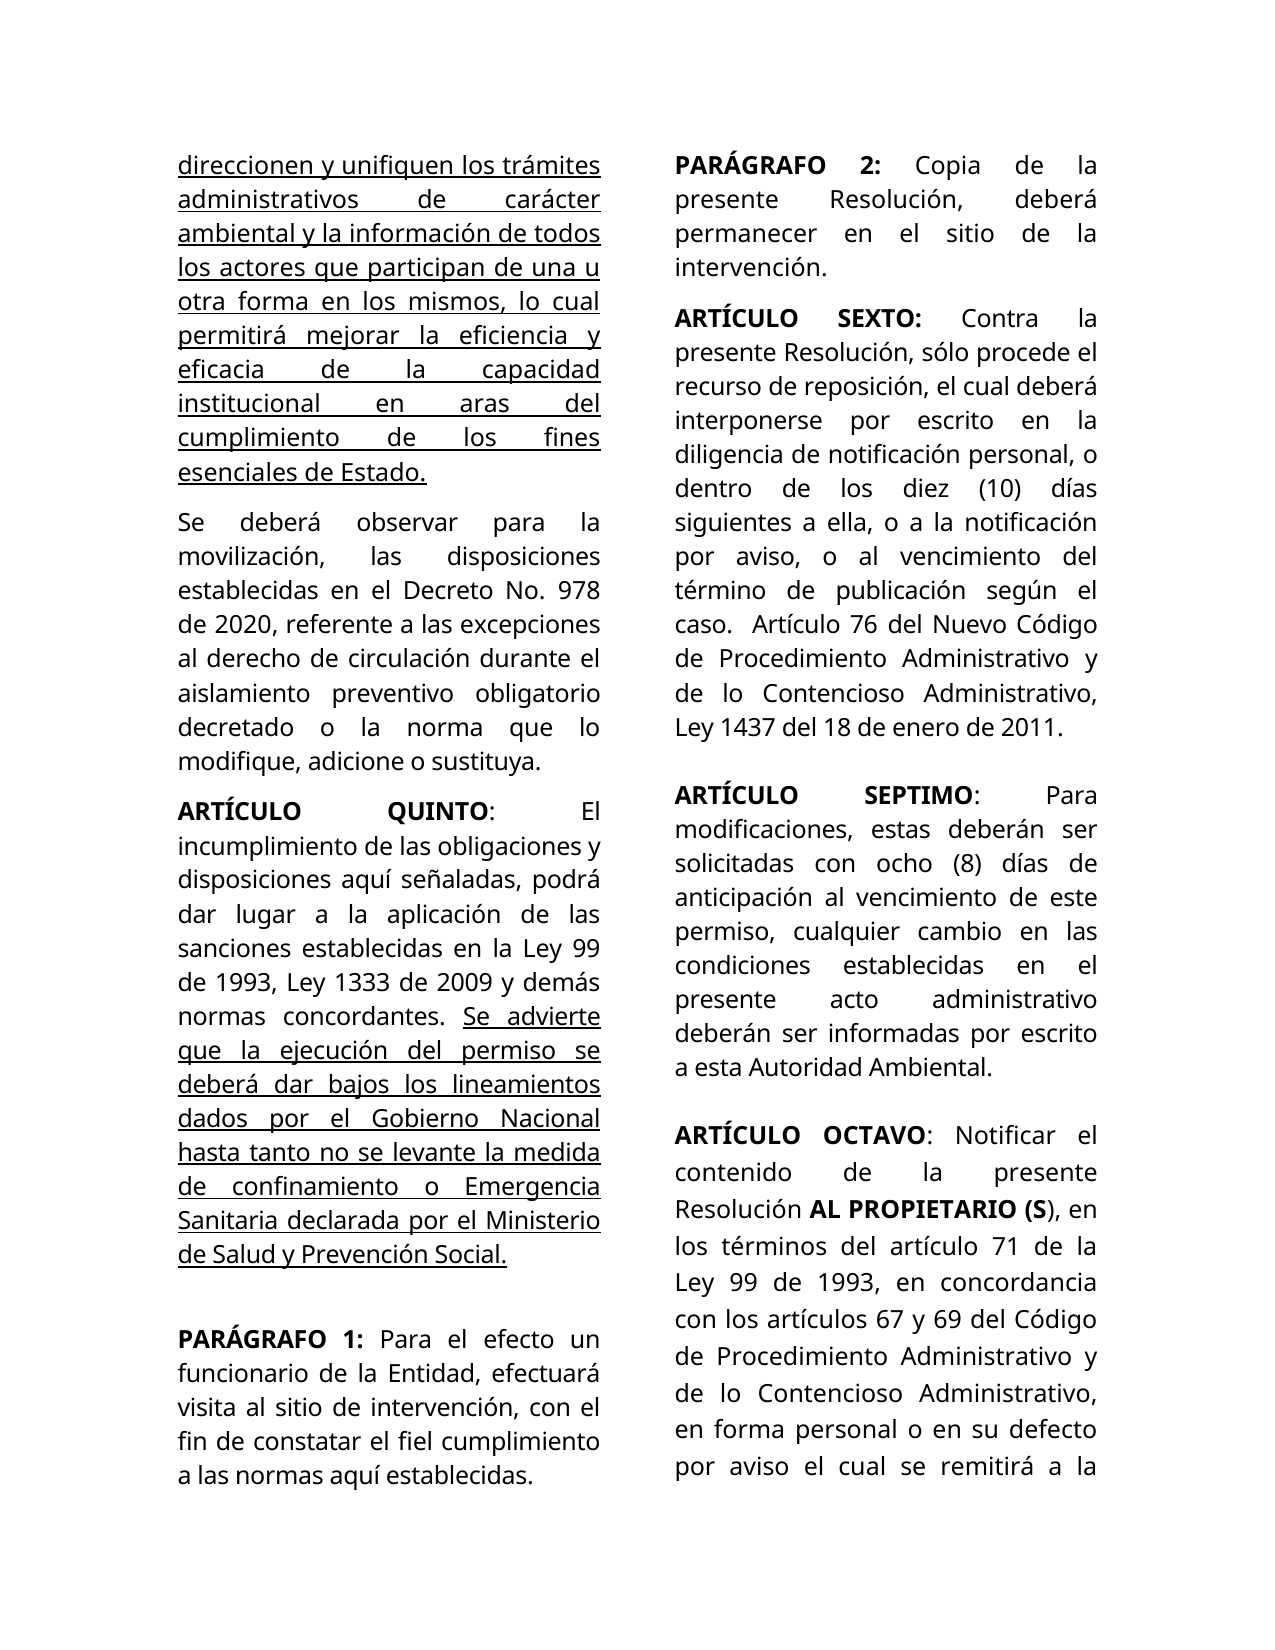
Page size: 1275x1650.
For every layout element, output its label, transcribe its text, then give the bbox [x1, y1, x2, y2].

text ARTÍCULO QUINTO: El incumplimiento de las obligaciones y disposiciones aquí señaladas, podrá dar lugar a la aplicación de las sanciones establecidas en la Ley 99 de 1993, Ley 1333 de 2009 y demás normas concordantes. Se advierte que la ejecución del permiso se deberá dar bajos los lineamientos dados por el Gobierno Nacional hasta tanto no se levante la medida de confinamiento o Emergencia Sanitaria declarada por el Ministerio de Salud y Prevención Social. [177, 1096, 601, 1163]
text ARTÍCULO SEPTIMO: Para modificaciones, estas deberán ser solicitadas con ocho (8) días de anticipación al vencimiento de este permiso, cualquier cambio en las condiciones establecidas en el presente acto administrativo deberán ser informadas por escrito a esta Autoridad Ambiental. [674, 777, 1098, 1084]
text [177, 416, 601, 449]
text PARÁGRAFO 1: Para el efecto un funcionario de la Entidad, efectuará visita al sitio de intervención, con el fin de constatar el fiel cumplimiento a las normas aquí establecidas. [177, 1322, 601, 1492]
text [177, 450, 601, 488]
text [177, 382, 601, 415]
text ARTÍCULO SEXTO: Contra la presente Resolución, sólo procede el recurso de reposición, el cual deberá interponerse por escrito en la diligencia de notificación personal, o dentro de los diez (10) días siguientes a ella, o a la notificación por aviso, o al vencimiento del término de publicación según el caso. Artículo 76 del Nuevo Código de Procedimiento Administrativo y de lo Contencioso Administrativo, Ley 1437 del 18 de enero de 2011. [674, 301, 1098, 743]
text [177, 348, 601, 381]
text Se deberá observar para la movilización, las disposiciones establecidas en el Decreto No. 978 de 2020, referente a las excepciones al derecho de circulación durante el aislamiento preventivo obligatorio decretado o la norma que lo modifique, adicione o sustituya. [177, 505, 601, 777]
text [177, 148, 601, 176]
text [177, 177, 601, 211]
text ARTÍCULO QUINTO: El incumplimiento de las obligaciones y disposiciones aquí señaladas, podrá dar lugar a la aplicación de las sanciones establecidas en la Ley 99 de 1993, Ley 1333 de 2009 y demás normas concordantes. Se advierte que la ejecución del permiso se deberá dar bajos los lineamientos dados por el Gobierno Nacional hasta tanto no se levante la medida de confinamiento o Emergencia Sanitaria declarada por el Ministerio de Salud y Prevención Social. [177, 794, 601, 1061]
text PARÁGRAFO 2: Copia de la presente Resolución, deberá permanecer en el sitio de la intervención. [674, 148, 1098, 284]
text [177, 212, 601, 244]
